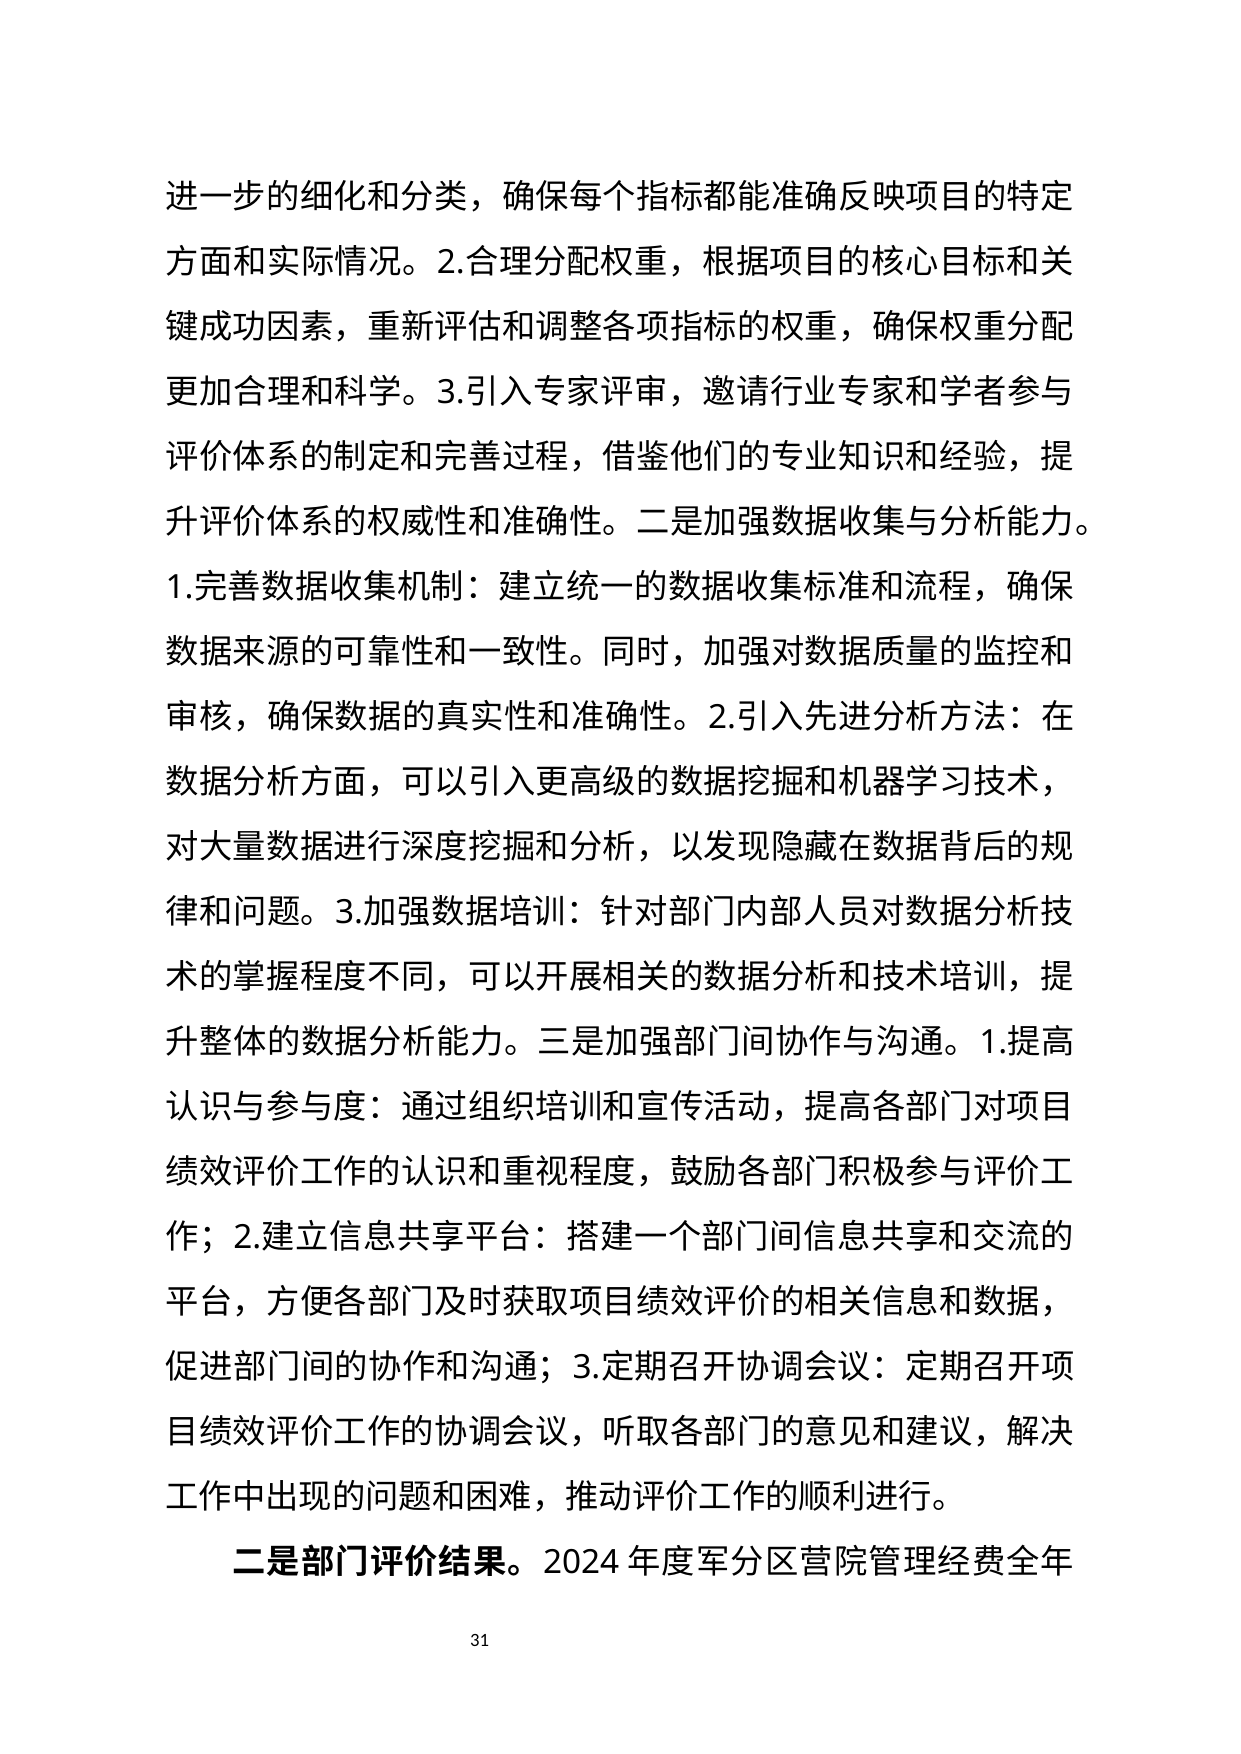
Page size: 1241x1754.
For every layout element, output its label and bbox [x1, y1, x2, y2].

text [165, 1527, 1075, 1592]
text [165, 162, 1075, 1527]
